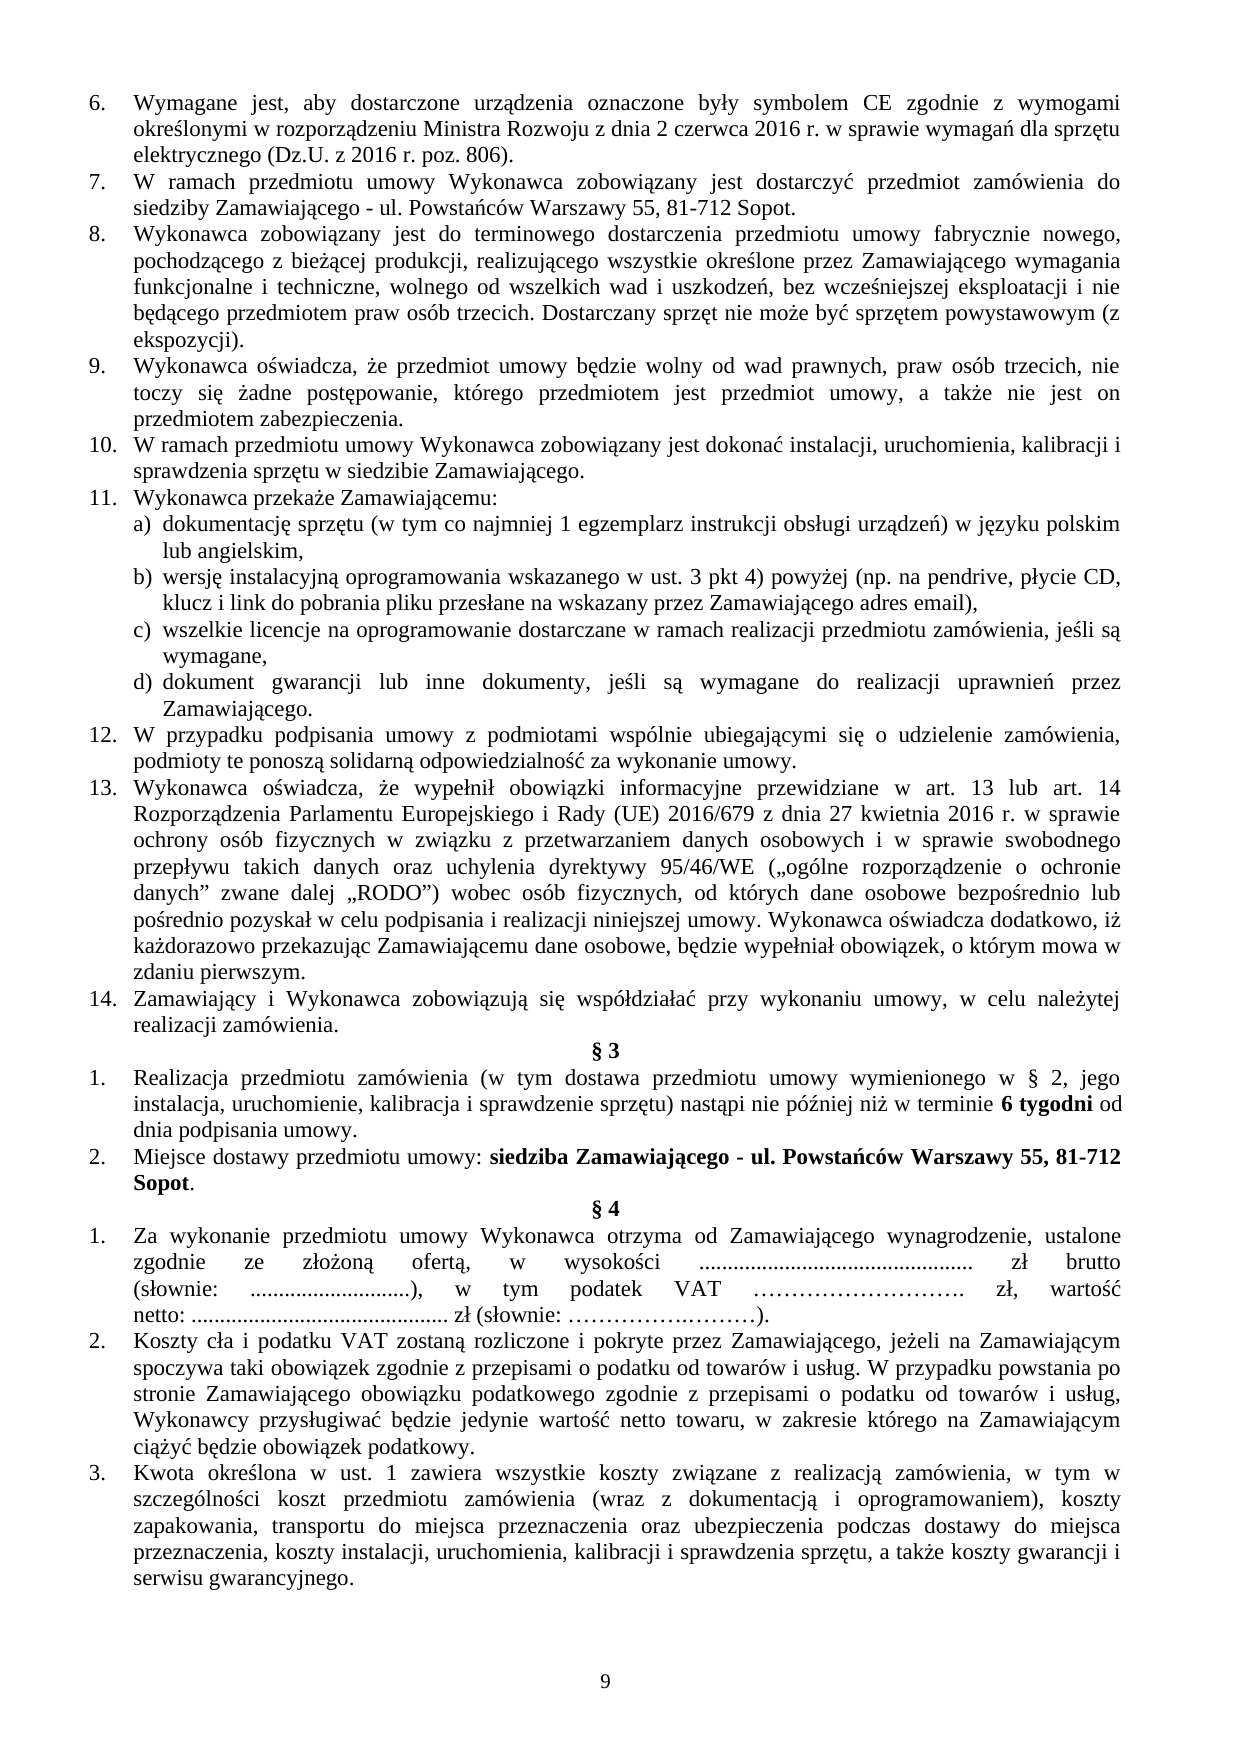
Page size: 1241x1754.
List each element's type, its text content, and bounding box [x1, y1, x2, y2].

list Wykonawca oświadcza, że przedmiot umowy będzie wolny od wad prawnych, praw osób trzecich, nie toczy się żadne postępowanie, którego przedmiotem jest przedmiot umowy, a także nie jest on przedmiotem zabezpieczenia. [89, 352, 1122, 431]
list Zamawiający i Wykonawca zobowiązują się współdziałać przy wykonaniu umowy, w celu należytej realizacji zamówienia. [89, 985, 1122, 1037]
list W przypadku podpisania umowy z podmiotami wspólnie ubiegającymi się o udzielenie zamówienia, podmioty te ponoszą solidarną odpowiedzialność za wykonanie umowy. [89, 721, 1122, 774]
list Wykonawca oświadcza, że wypełnił obowiązki informacyjne przewidziane w art. 13 lub art. 14 Rozporządzenia Parlamentu Europejskiego i Rady (UE) 2016/679 z dnia 27 kwietnia 2016 r. w sprawie ochrony osób fizycznych w związku z przetwarzaniem danych osobowych i w sprawie swobodnego przepływu takich danych oraz uchylenia dyrektywy 95/46/WE („ogólne rozporządzenie o ochronie danych” zwane dalej „RODO”) wobec osób fizycznych, od których dane osobowe bezpośrednio lub pośrednio pozyskał w celu podpisania i realizacji niniejszej umowy. Wykonawca oświadcza dodatkowo, iż każdorazowo przekazując Zamawiającemu dane osobowe, będzie wypełniał obowiązek, o którym mowa w zdaniu pierwszym. [89, 774, 1122, 985]
text § 4 [89, 1196, 1122, 1222]
list Kwota określona w ust. 1 zawiera wszystkie koszty związane z realizacją zamówienia, w tym w szczególności koszt przedmiotu zamówienia (wraz z dokumentacją i oprogramowaniem), koszty zapakowania, transportu do miejsca przeznaczenia oraz ubezpieczenia podczas dostawy do miejsca przeznaczenia, koszty instalacji, uruchomienia, kalibracji i sprawdzenia sprzętu, a także koszty gwarancji i serwisu gwarancyjnego. [89, 1459, 1122, 1591]
list Realizacja przedmiotu zamówienia (w tym dostawa przedmiotu umowy wymienionego w § 2, jego instalacja, uruchomienie, kalibracja i sprawdzenie sprzętu) nastąpi nie później niż w terminie 6 tygodni od dnia podpisania umowy. [89, 1064, 1122, 1143]
list W ramach przedmiotu umowy Wykonawca zobowiązany jest dokonać instalacji, uruchomienia, kalibracji i sprawdzenia sprzętu w siedzibie Zamawiającego. [89, 431, 1122, 484]
list Wymagane jest, aby dostarczone urządzenia oznaczone były symbolem CE zgodnie z wymogami określonymi w rozporządzeniu Ministra Rozwoju z dnia 2 czerwca 2016 r. w sprawie wymagań dla sprzętu elektrycznego (Dz.U. z 2016 r. poz. 806). [89, 89, 1122, 168]
list Koszty cła i podatku VAT zostaną rozliczone i pokryte przez Zamawiającego, jeżeli na Zamawiającym spoczywa taki obowiązek zgodnie z przepisami o podatku od towarów i usług. W przypadku powstania po stronie Zamawiającego obowiązku podatkowego zgodnie z przepisami o podatku od towarów i usług, Wykonawcy przysługiwać będzie jedynie wartość netto towaru, w zakresie którego na Zamawiającym ciążyć będzie obowiązek podatkowy. [89, 1327, 1122, 1459]
list wszelkie licencje na oprogramowanie dostarczane w ramach realizacji przedmiotu zamówienia, jeśli są wymagane, [133, 616, 1122, 668]
list Wykonawca przekaże Zamawiającemu: [89, 484, 1122, 510]
list W ramach przedmiotu umowy Wykonawca zobowiązany jest dostarczyć przedmiot zamówienia do siedziby Zamawiającego - ul. Powstańców Warszawy 55, 81-712 Sopot. [89, 168, 1122, 220]
list Za wykonanie przedmiotu umowy Wykonawca otrzyma od Zamawiającego wynagrodzenie, ustalone zgodnie ze złożoną ofertą, w wysokości ................................................ zł brutto (słownie: ............................), w tym podatek VAT ………………………. zł, wartość netto: ............................................. zł (słownie: …………….………). [89, 1222, 1122, 1327]
list dokument gwarancji lub inne dokumenty, jeśli są wymagane do realizacji uprawnień przez Zamawiającego. [133, 668, 1122, 721]
list wersję instalacyjną oprogramowania wskazanego w ust. 3 pkt 4) powyżej (np. na pendrive, płycie CD, klucz i link do pobrania pliku przesłane na wskazany przez Zamawiającego adres email), [133, 563, 1122, 616]
text § 3 [89, 1037, 1122, 1064]
list Wykonawca zobowiązany jest do terminowego dostarczenia przedmiotu umowy fabrycznie nowego, pochodzącego z bieżącej produkcji, realizującego wszystkie określone przez Zamawiającego wymagania funkcjonalne i techniczne, wolnego od wszelkich wad i uszkodzeń, bez wcześniejszej eksploatacji i nie będącego przedmiotem praw osób trzecich. Dostarczany sprzęt nie może być sprzętem powystawowym (z ekspozycji). [89, 220, 1122, 352]
list dokumentację sprzętu (w tym co najmniej 1 egzemplarz instrukcji obsługi urządzeń) w języku polskim lub angielskim, [133, 510, 1122, 563]
list Miejsce dostawy przedmiotu umowy: siedziba Zamawiającego - ul. Powstańców Warszawy 55, 81-712 Sopot. [89, 1143, 1122, 1196]
